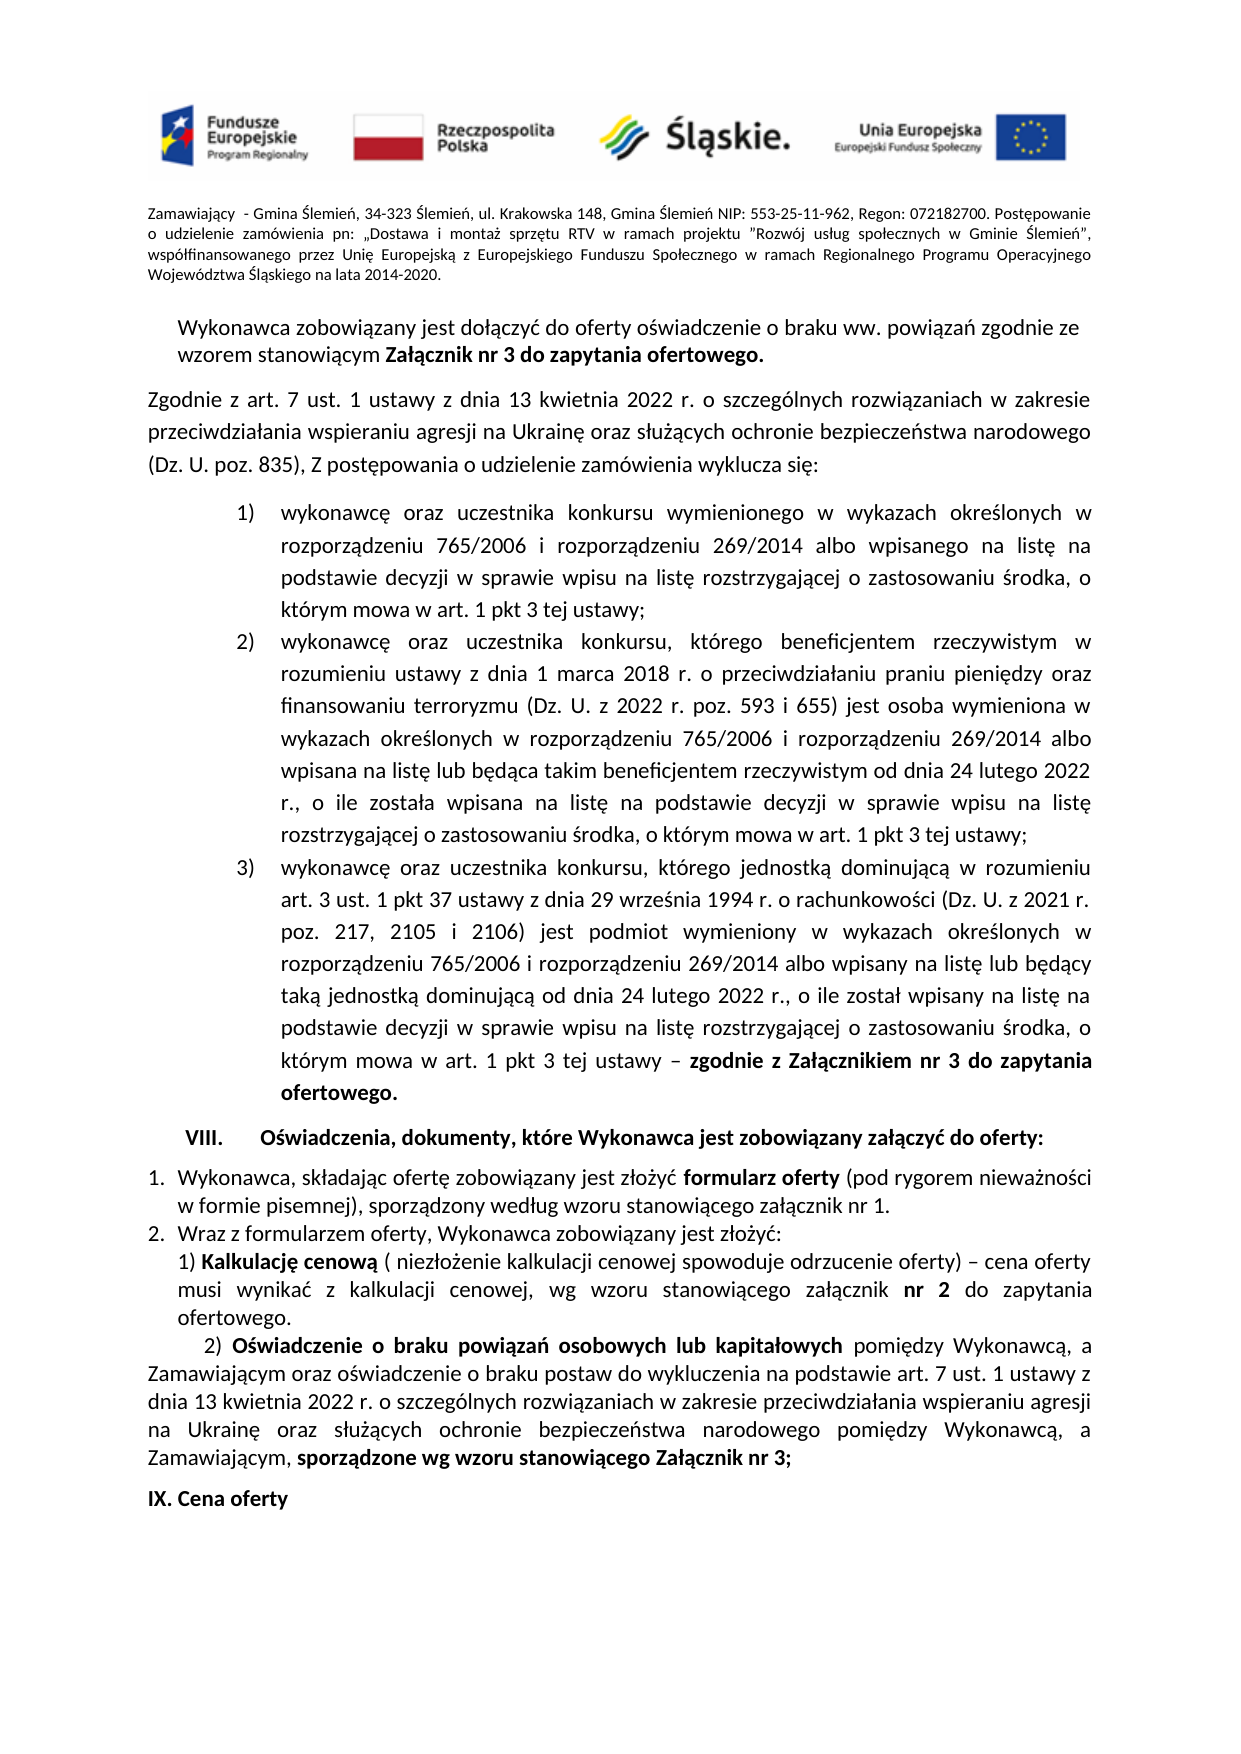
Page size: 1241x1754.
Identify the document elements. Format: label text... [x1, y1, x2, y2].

list Oświadczenia, dokumenty, które Wykonawca jest zobowiązany załączyć do oferty: [185, 1123, 1093, 1151]
text Zgodnie z art. 7 ust. 1 ustawy z dnia 13 kwietnia 2022 r. o szczególnych rozwiązaniach w zakresie przeciwdziałania wspieraniu agresji na Ukrainę oraz służących ochronie bezpieczeństwa narodowego (Dz. U. poz. 835), Z postępowania o udzielenie zamówienia wyklucza się: [148, 385, 1093, 478]
text Wykonawca zobowiązany jest dołączyć do oferty oświadczenie o braku ww. powiązań zgodnie ze wzorem stanowiącym Załącznik nr 3 do zapytania ofertowego. [177, 313, 1081, 369]
list wykonawcę oraz uczestnika konkursu wymienionego w wykazach określonych w rozporządzeniu 765/2006 i rozporządzeniu 269/2014 albo wpisanego na listę na podstawie decyzji w sprawie wpisu na listę rozstrzygającej o zastosowaniu środka, o którym mowa w art. 1 pkt 3 tej ustawy; [236, 498, 1093, 623]
text IX. Cena oferty [148, 1484, 1093, 1512]
list Wraz z formularzem oferty, Wykonawca zobowiązany jest złożyć: [148, 1219, 1093, 1247]
text 2) Oświadczenie o braku powiązań osobowych lub kapitałowych pomiędzy Wykonawcą, a Zamawiającym oraz oświadczenie o braku postaw do wykluczenia na podstawie art. 7 ust. 1 ustawy z dnia 13 kwietnia 2022 r. o szczególnych rozwiązaniach w zakresie przeciwdziałania wspieraniu agresji na Ukrainę oraz służących ochronie bezpieczeństwa narodowego pomiędzy Wykonawcą, a Zamawiającym, sporządzone wg wzoru stanowiącego Załącznik nr 3; [148, 1331, 1093, 1471]
text 1) Kalkulację cenową ( niezłożenie kalkulacji cenowej spowoduje odrzucenie oferty) – cena oferty musi wynikać z kalkulacji cenowej, wg wzoru stanowiącego załącznik nr 2 do zapytania ofertowego. [177, 1247, 1093, 1331]
list wykonawcę oraz uczestnika konkursu, którego beneficjentem rzeczywistym w rozumieniu ustawy z dnia 1 marca 2018 r. o przeciwdziałaniu praniu pieniędzy oraz finansowaniu terroryzmu (Dz. U. z 2022 r. poz. 593 i 655) jest osoba wymieniona w wykazach określonych w rozporządzeniu 765/2006 i rozporządzeniu 269/2014 albo wpisana na listę lub będąca takim beneficjentem rzeczywistym od dnia 24 lutego 2022 r., o ile została wpisana na listę na podstawie decyzji w sprawie wpisu na listę rozstrzygającej o zastosowaniu środka, o którym mowa w art. 1 pkt 3 tej ustawy; [236, 627, 1093, 848]
picture [147, 91, 1080, 181]
list wykonawcę oraz uczestnika konkursu, którego jednostką dominującą w rozumieniu art. 3 ust. 1 pkt 37 ustawy z dnia 29 września 1994 r. o rachunkowości (Dz. U. z 2021 r. poz. 217, 2105 i 2106) jest podmiot wymieniony w wykazach określonych w rozporządzeniu 765/2006 i rozporządzeniu 269/2014 albo wpisany na listę lub będący taką jednostką dominującą od dnia 24 lutego 2022 r., o ile został wpisany na listę na podstawie decyzji w sprawie wpisu na listę rozstrzygającej o zastosowaniu środka, o którym mowa w art. 1 pkt 3 tej ustawy – zgodnie z Załącznikiem nr 3 do zapytania ofertowego. [236, 853, 1093, 1106]
list Wykonawca, składając ofertę zobowiązany jest złożyć formularz oferty (pod rygorem nieważności w formie pisemnej), sporządzony według wzoru stanowiącego załącznik nr 1. [148, 1163, 1093, 1219]
